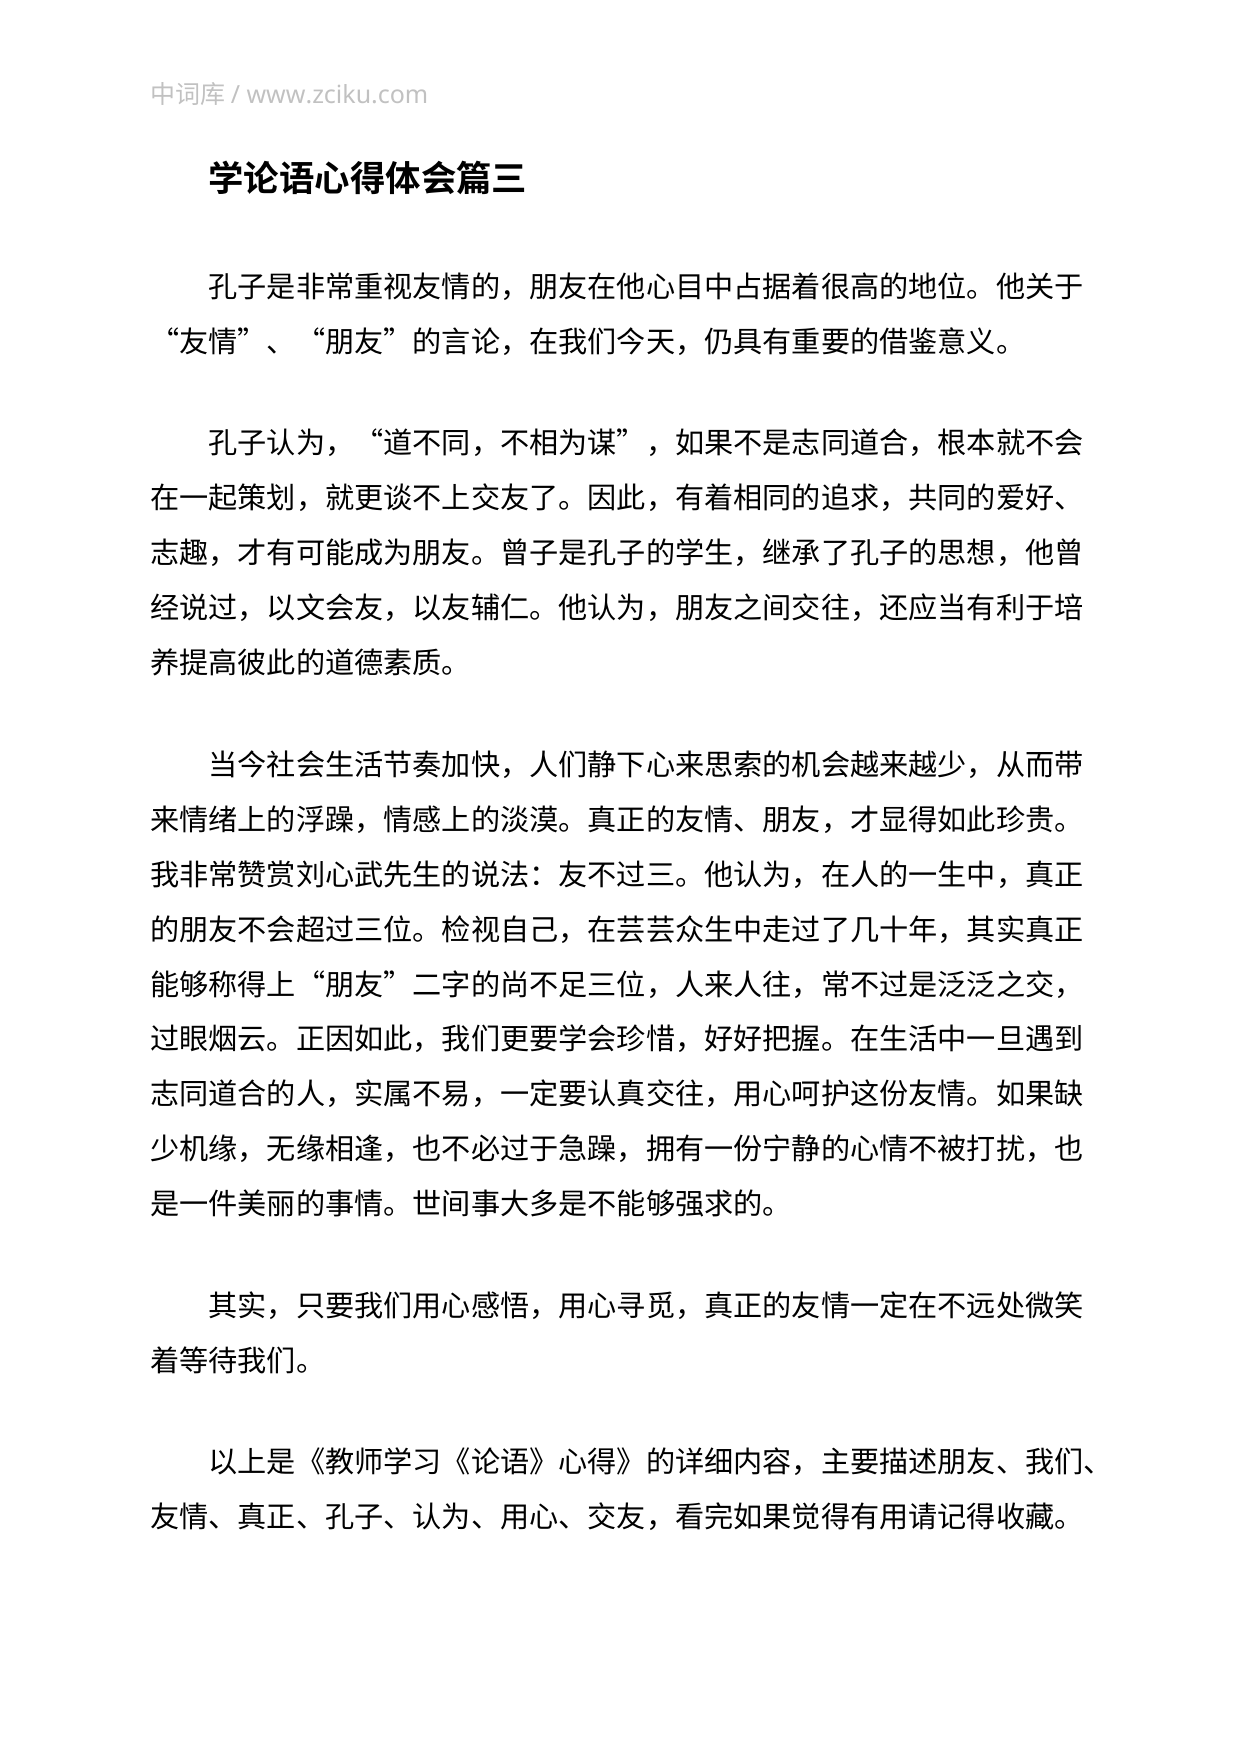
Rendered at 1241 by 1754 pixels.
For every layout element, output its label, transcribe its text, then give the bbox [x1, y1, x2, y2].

text 其实，只要我们用心感悟，用心寻觅，真正的友情一定在不远处微笑着等待我们。 [150, 1282, 1090, 1379]
text 孔子认为，“道不同，不相为谋”，如果不是志同道合，根本就不会在一起策划，就更谈不上交友了。因此，有着相同的追求，共同的爱好、志趣，才有可能成为朋友。曾子是孔子的学生，继承了孔子的思想，他曾经说过，以文会友，以友辅仁。他认为，朋友之间交往，还应当有利于培养提高彼此的道德素质。 [150, 420, 1090, 682]
text 孔子是非常重视友情的，朋友在他心目中占据着很高的地位。他关于“友情”、“朋友”的言论，在我们今天，仍具有重要的借鉴意义。 [150, 263, 1090, 361]
text 学论语心得体会篇三 [150, 150, 1090, 201]
text 当今社会生活节奏加快，人们静下心来思索的机会越来越少，从而带来情绪上的浮躁，情感上的淡漠。真正的友情、朋友，才显得如此珍贵。我非常赞赏刘心武先生的说法：友不过三。他认为，在人的一生中，真正的朋友不会超过三位。检视自己，在芸芸众生中走过了几十年，其实真正能够称得上“朋友”二字的尚不足三位，人来人往，常不过是泛泛之交，过眼烟云。正因如此，我们更要学会珍惜，好好把握。在生活中一旦遇到志同道合的人，实属不易，一定要认真交往，用心呵护这份友情。如果缺少机缘，无缘相逢，也不必过于急躁，拥有一份宁静的心情不被打扰，也是一件美丽的事情。世间事大多是不能够强求的。 [150, 741, 1090, 1223]
text 以上是《教师学习《论语》心得》的详细内容，主要描述朋友、我们、友情、真正、孔子、认为、用心、交友，看完如果觉得有用请记得收藏。 [150, 1439, 1090, 1536]
